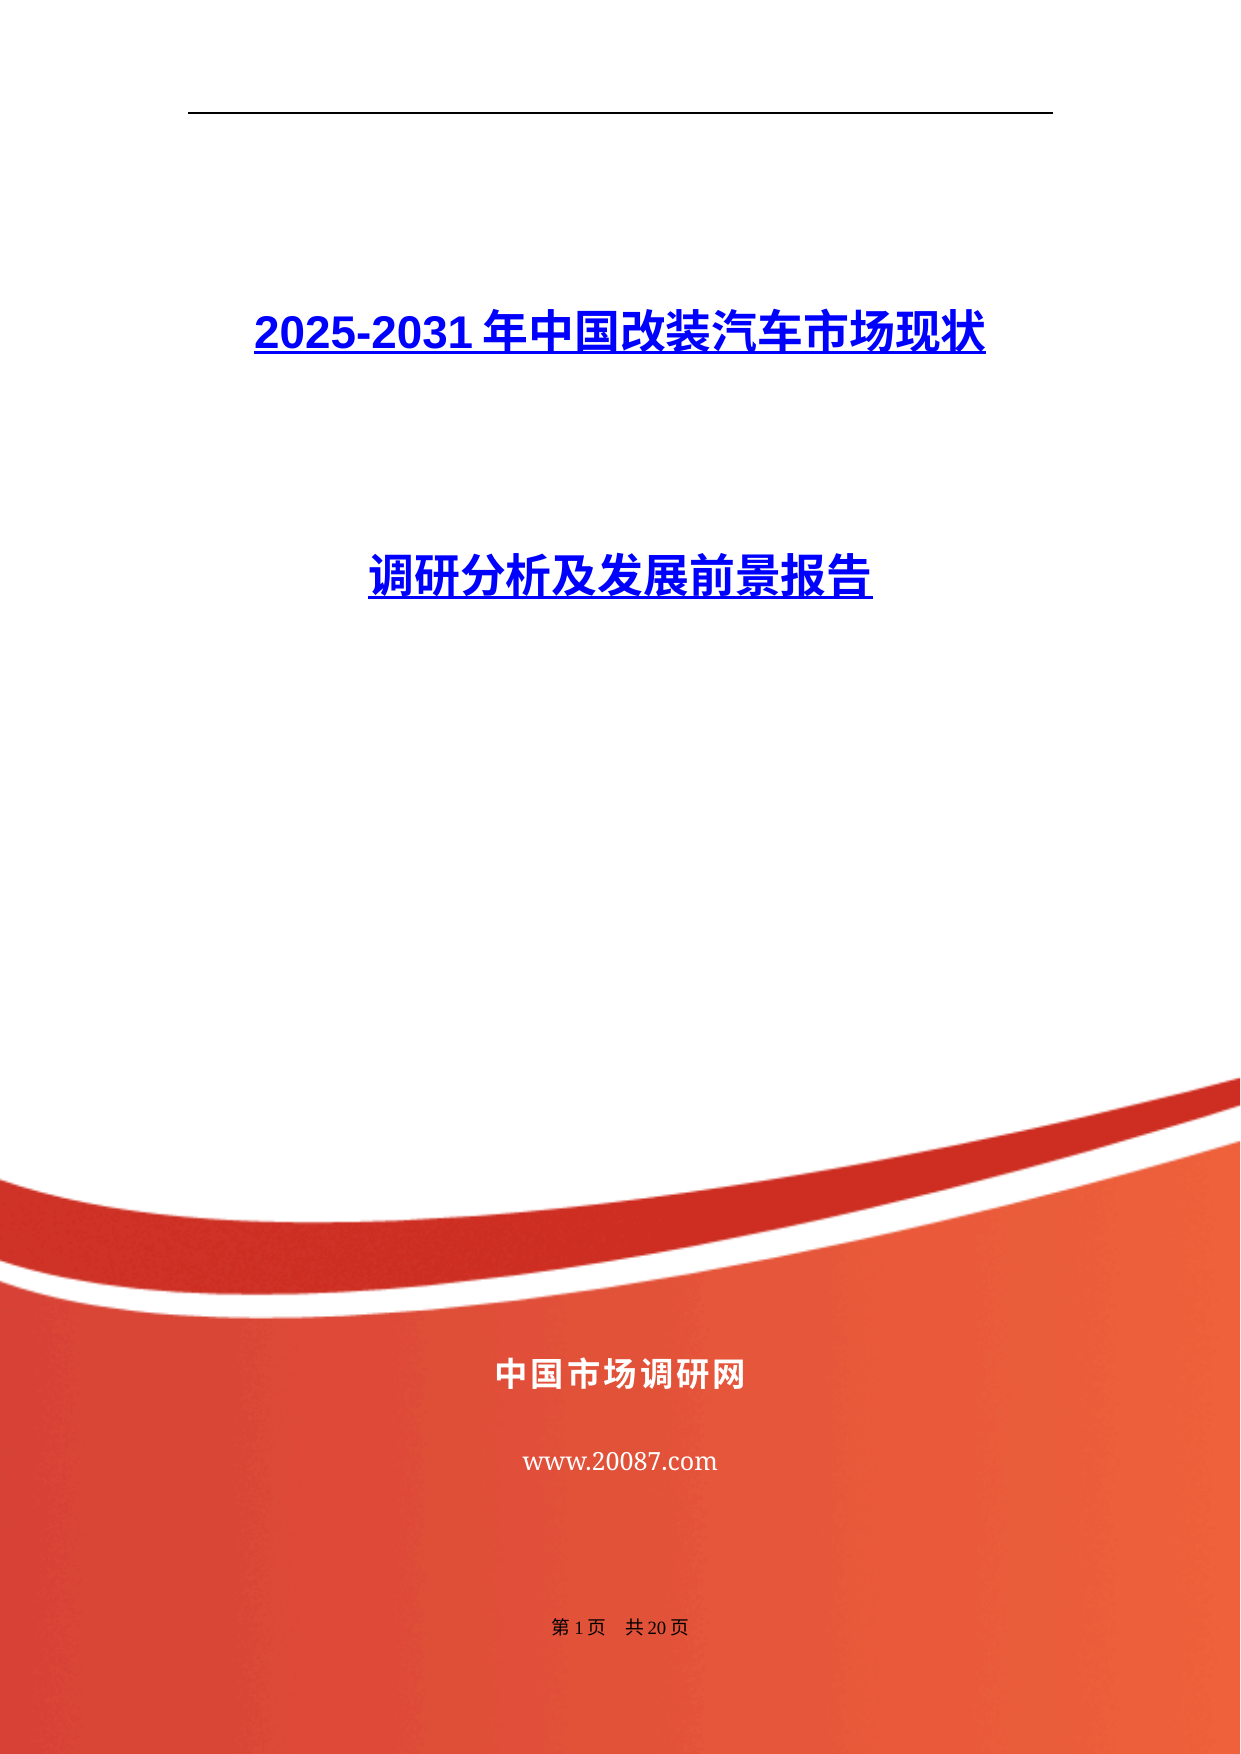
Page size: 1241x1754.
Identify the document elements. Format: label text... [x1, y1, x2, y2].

picture [0, 1006, 1241, 1754]
table_header 2025-2031年中国改装汽车市场现状调研分析及发展前景报告 [188, 207, 1053, 773]
text www.20087.com [187, 1428, 1053, 1493]
subtitle 中国市场调研网 [187, 1339, 1053, 1404]
